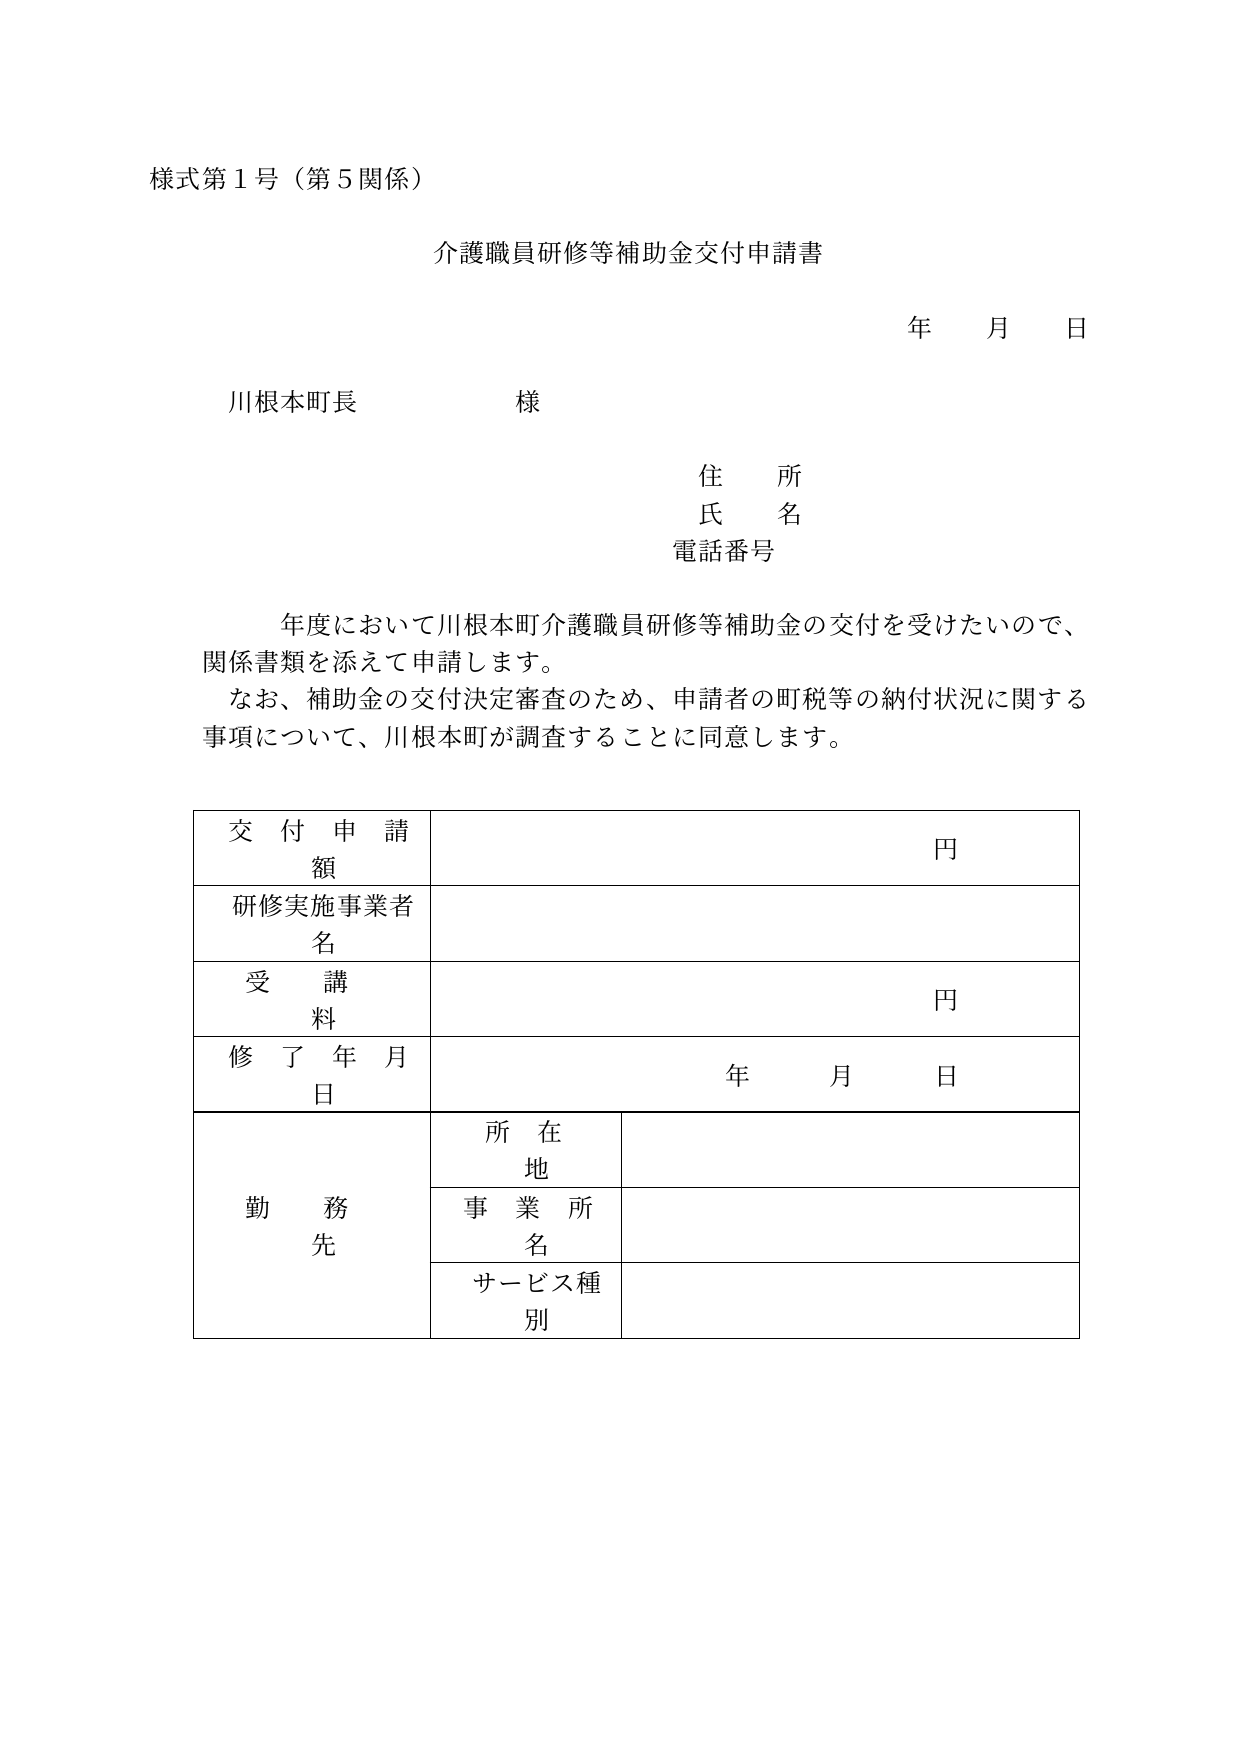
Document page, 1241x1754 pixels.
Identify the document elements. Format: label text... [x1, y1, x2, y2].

table_cell 修了年月日 [194, 1037, 430, 1111]
table_header 円 [431, 811, 1079, 885]
table_cell 年 月 日 [431, 1037, 1079, 1111]
text 介護職員研修等補助金交付申請書 [149, 233, 1108, 271]
table_cell 円 [431, 962, 1079, 1036]
text 氏 名 [149, 494, 1108, 531]
table_cell [431, 886, 1079, 961]
text なお、補助金の交付決定審査のため、申請者の町税等の納付状況に関する事項について、川根本町が調査することに同意します。 [176, 679, 1091, 754]
table_cell 勤務先 [194, 1113, 430, 1338]
table_header 交付申請額 [194, 811, 430, 885]
table_cell [622, 1263, 1079, 1338]
text 年 月 日 [149, 308, 1091, 345]
table_cell 事業所名 [431, 1188, 621, 1262]
text 川根本町長 様 [149, 382, 1108, 419]
table_cell [622, 1113, 1079, 1187]
table_cell 研修実施事業者名 [194, 886, 430, 961]
text 電話番号 [486, 531, 1108, 568]
table_cell 所在地 [431, 1113, 621, 1187]
table_cell 受講料 [194, 962, 430, 1036]
table_cell サービス種別 [431, 1263, 621, 1338]
text 年度において川根本町介護職員研修等補助金の交付を受けたいので、関係書類を添えて申請します。 [149, 605, 1091, 679]
text 住 所 [149, 456, 1108, 494]
text 様式第１号（第５関係） [149, 159, 1091, 196]
table_cell [622, 1188, 1079, 1262]
